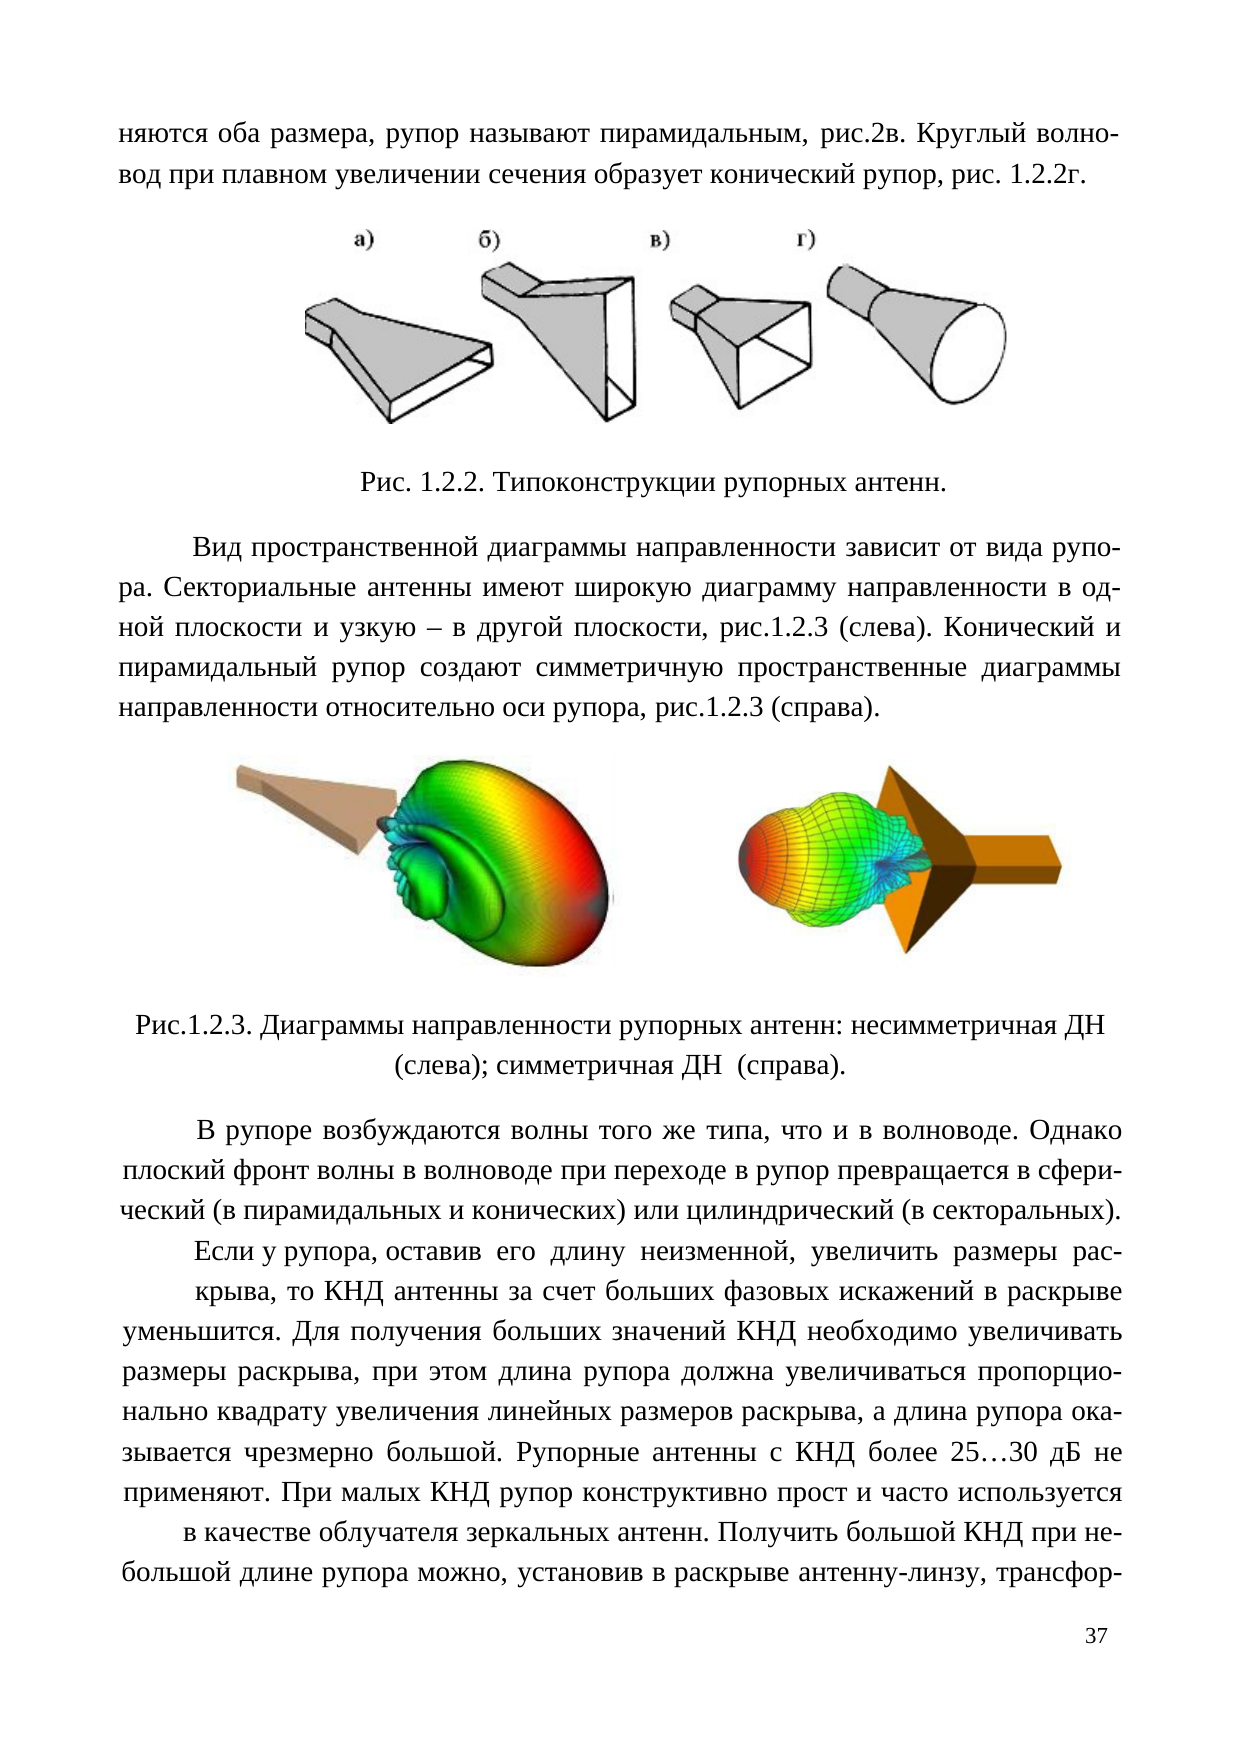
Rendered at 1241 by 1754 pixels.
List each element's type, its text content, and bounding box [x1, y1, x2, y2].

text В рупоре возбуждаются волны того же типа, что и в волноводе. Однако плоский фронт волны в волноводе при переходе в рупор превращается в сфери- ческий (в пирамидальных и конических) или цилиндрический (в секторальных). Если у рупора, оставив его длину неизменной, увеличить размеры рас- крыва, то КНД антенны за счет больших фазовых искажений в раскрыве уменьшится. Для получения больших значений КНД необходимо увеличивать размеры раскрыва, при этом длина рупора должна увеличиваться пропорцио- нально квадрату увеличения линейных размеров раскрыва, а длина рупора ока- зывается чрезмерно большой. Рупорные антенны с КНД более 25…30 дБ не применяют. При малых КНД рупор конструктивно прост и часто используется в качестве облучателя зеркальных антенн. Получить большой КНД при не- большой длине рупора можно, установив в раскрыве антенну-линзу, трансфор- [118, 1112, 1122, 1588]
picture [305, 229, 1007, 424]
text няются оба размера, рупор называют пирамидальным, рис.2в. Круглый волно- вод при плавном увеличении сечения образует конический рупор, рис. 1.2.2г. [118, 115, 1155, 189]
text Рис. 1.2.2. Типоконструкции рупорных антенн. [191, 464, 1116, 497]
picture [735, 759, 1072, 968]
text Вид пространственной диаграммы направленности зависит от вида рупо- ра. Секториальные антенны имеют широкую диаграмму направленности в од- ной плоскости и узкую – в другой плоскости, рис.1.2.3 (слева). Конический и пирамидальный рупор создают симметричную пространственные диаграммы направленности относительно оси рупора, рис.1.2.3 (справа). [118, 529, 1122, 723]
picture [228, 755, 623, 977]
text Рис.1.2.3. Диаграммы направленности рупорных антенн: несимметричная ДН (слева); симметричная ДН (справа). [135, 1007, 1107, 1080]
